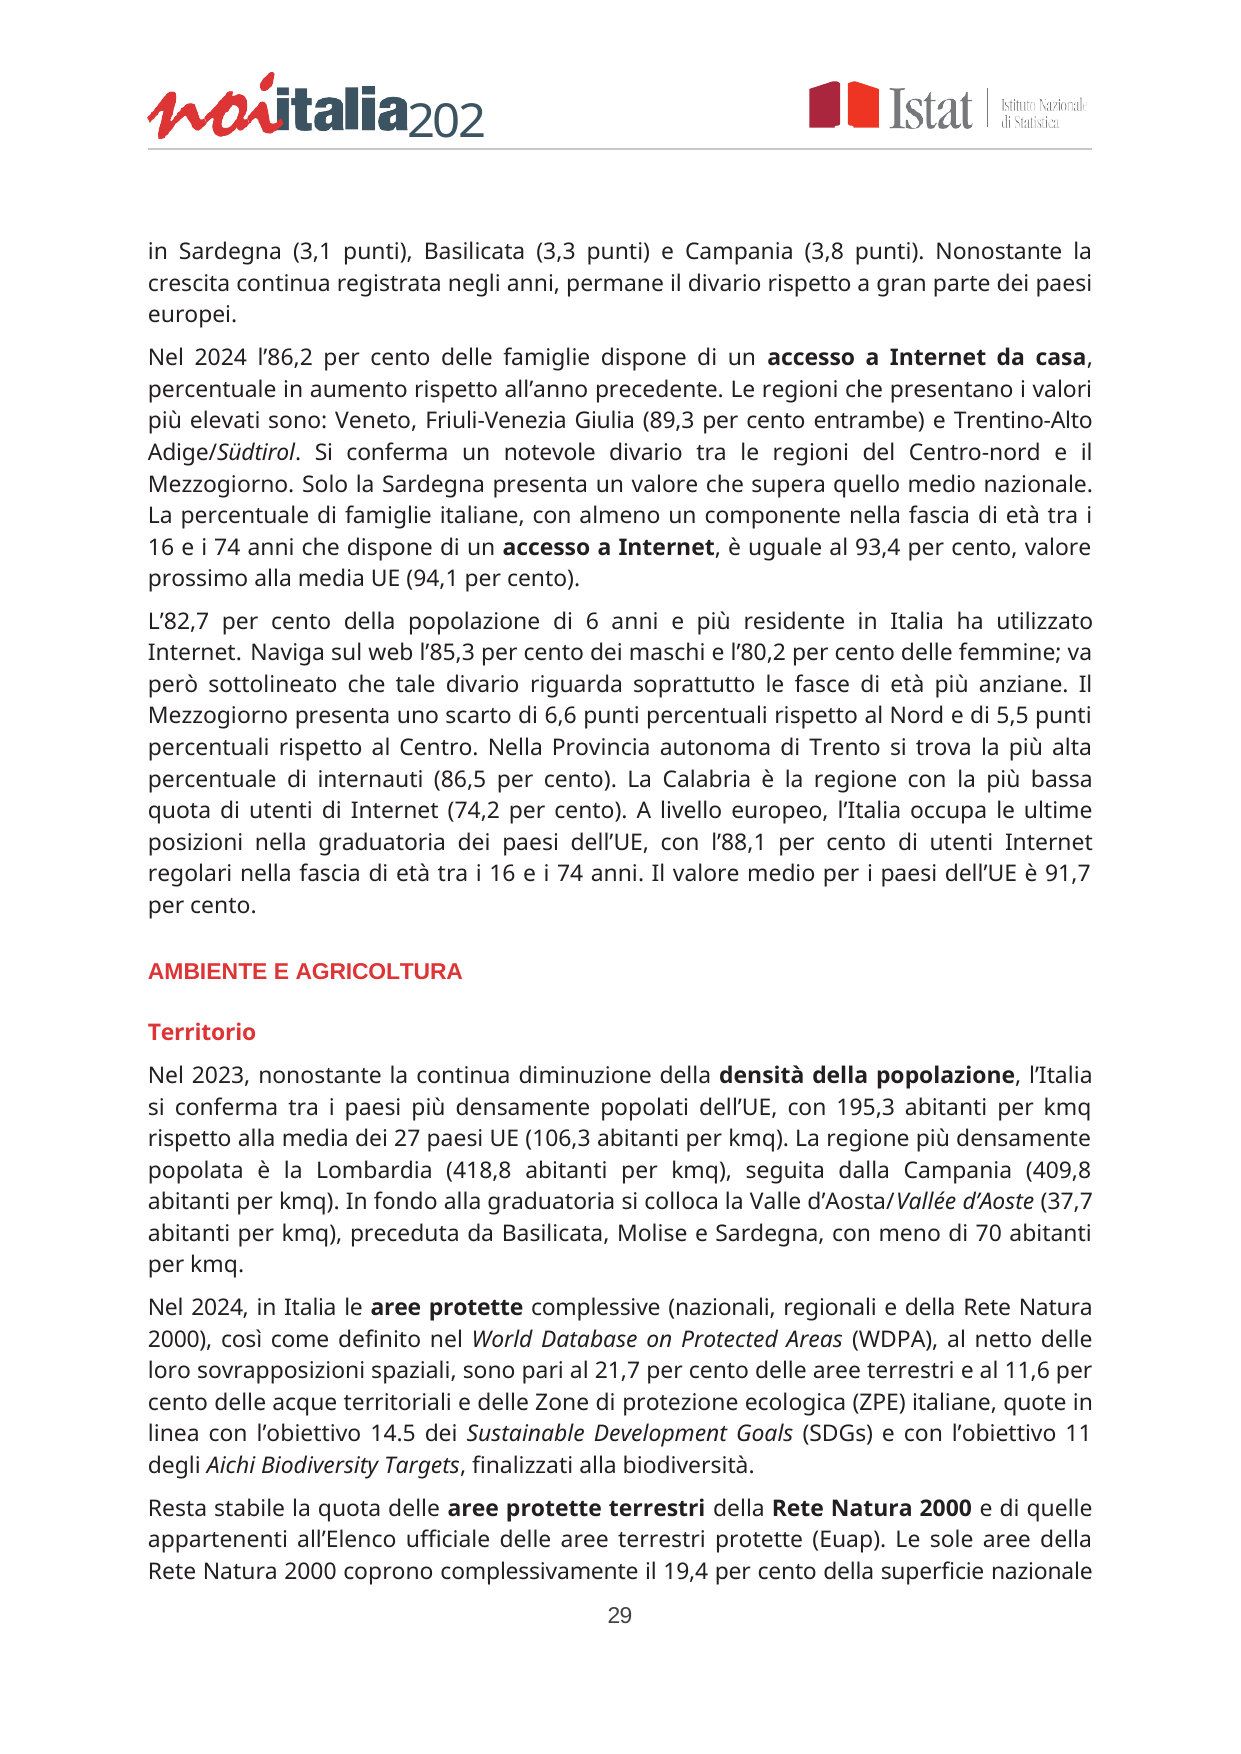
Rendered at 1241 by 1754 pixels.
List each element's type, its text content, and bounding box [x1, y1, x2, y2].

text Nel 2024 l’86,2 per cento delle famiglie dispone di un accesso a Internet da casa, percentuale in aumento rispetto all’anno precedente. Le regioni che presentano i valori più elevati sono: Veneto, Friuli-Venezia Giulia (89,3 per cento entrambe) e Trentino-Alto Adige/Südtirol. Si conferma un notevole divario tra le regioni del Centro-nord e il Mezzogiorno. Solo la Sardegna presenta un valore che supera quello medio nazionale. La percentuale di famiglie italiane, con almeno un componente nella fascia di età tra i 16 e i 74 anni che dispone di un accesso a Internet, è uguale al 93,4 per cento, valore prossimo alla media UE (94,1 per cento). [148, 341, 1093, 593]
text Nel 2023, nonostante la continua diminuzione della densità della popolazione, l’Italia si conferma tra i paesi più densamente popolati dell’UE, con 195,3 abitanti per kmq rispetto alla media dei 27 paesi UE (106,3 abitanti per kmq). La regione più densamente popolata è la Lombardia (418,8 abitanti per kmq), seguita dalla Campania (409,8 abitanti per kmq). In fondo alla graduatoria si colloca la Valle d’Aosta/Vallée d’Aoste (37,7 abitanti per kmq), preceduta da Basilicata, Molise e Sardegna, con meno di 70 abitanti per kmq. [148, 1059, 1093, 1279]
text in Sardegna (3,1 punti), Basilicata (3,3 punti) e Campania (3,8 punti). Nonostante la crescita continua registrata negli anni, permane il divario rispetto a gran parte dei paesi europei. [148, 235, 1093, 329]
text Nel 2024, in Italia le aree protette complessive (nazionali, regionali e della Rete Natura 2000), così come definito nel World Database on Protected Areas (WDPA), al netto delle loro sovrapposizioni spaziali, sono pari al 21,7 per cento delle aree terrestri e al 11,6 per cento delle acque territoriali e delle Zone di protezione ecologica (ZPE) italiane, quote in linea con l’obiettivo 14.5 dei Sustainable Development Goals (SDGs) e con l’obiettivo 11 degli Aichi Biodiversity Targets, finalizzati alla biodiversità. [148, 1291, 1093, 1480]
picture [147, 72, 344, 139]
picture [1001, 97, 1087, 128]
subtitle Territorio [148, 1016, 1107, 1047]
picture [362, 86, 408, 131]
picture [889, 88, 973, 129]
subtitle AMBIENTE E AGRICOLTURA [148, 958, 1107, 984]
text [148, 1491, 1093, 1586]
text L’82,7 per cento della popolazione di 6 anni e più residente in Italia ha utilizzato Internet. Naviga sul web l’85,3 per cento dei maschi e l’80,2 per cento delle femmine; va però sottolineato che tale divario riguarda soprattutto le fasce di età più anziane. Il Mezzogiorno presenta uno scarto di 6,6 punti percentuali rispetto al Nord e di 5,5 punti percentuali rispetto al Centro. Nella Provincia autonoma di Trento si trova la più alta percentuale di internauti (86,5 per cento). La Calabria è la regione con la più bassa quota di utenti di Internet (74,2 per cento). A livello europeo, l’Italia occupa le ultime posizioni nella graduatoria dei paesi dell’UE, con l’88,1 per cento di utenti Internet regolari nella fascia di età tra i 16 e i 74 anni. Il valore medio per i paesi dell’UE è 91,7 per cento. [148, 605, 1093, 920]
